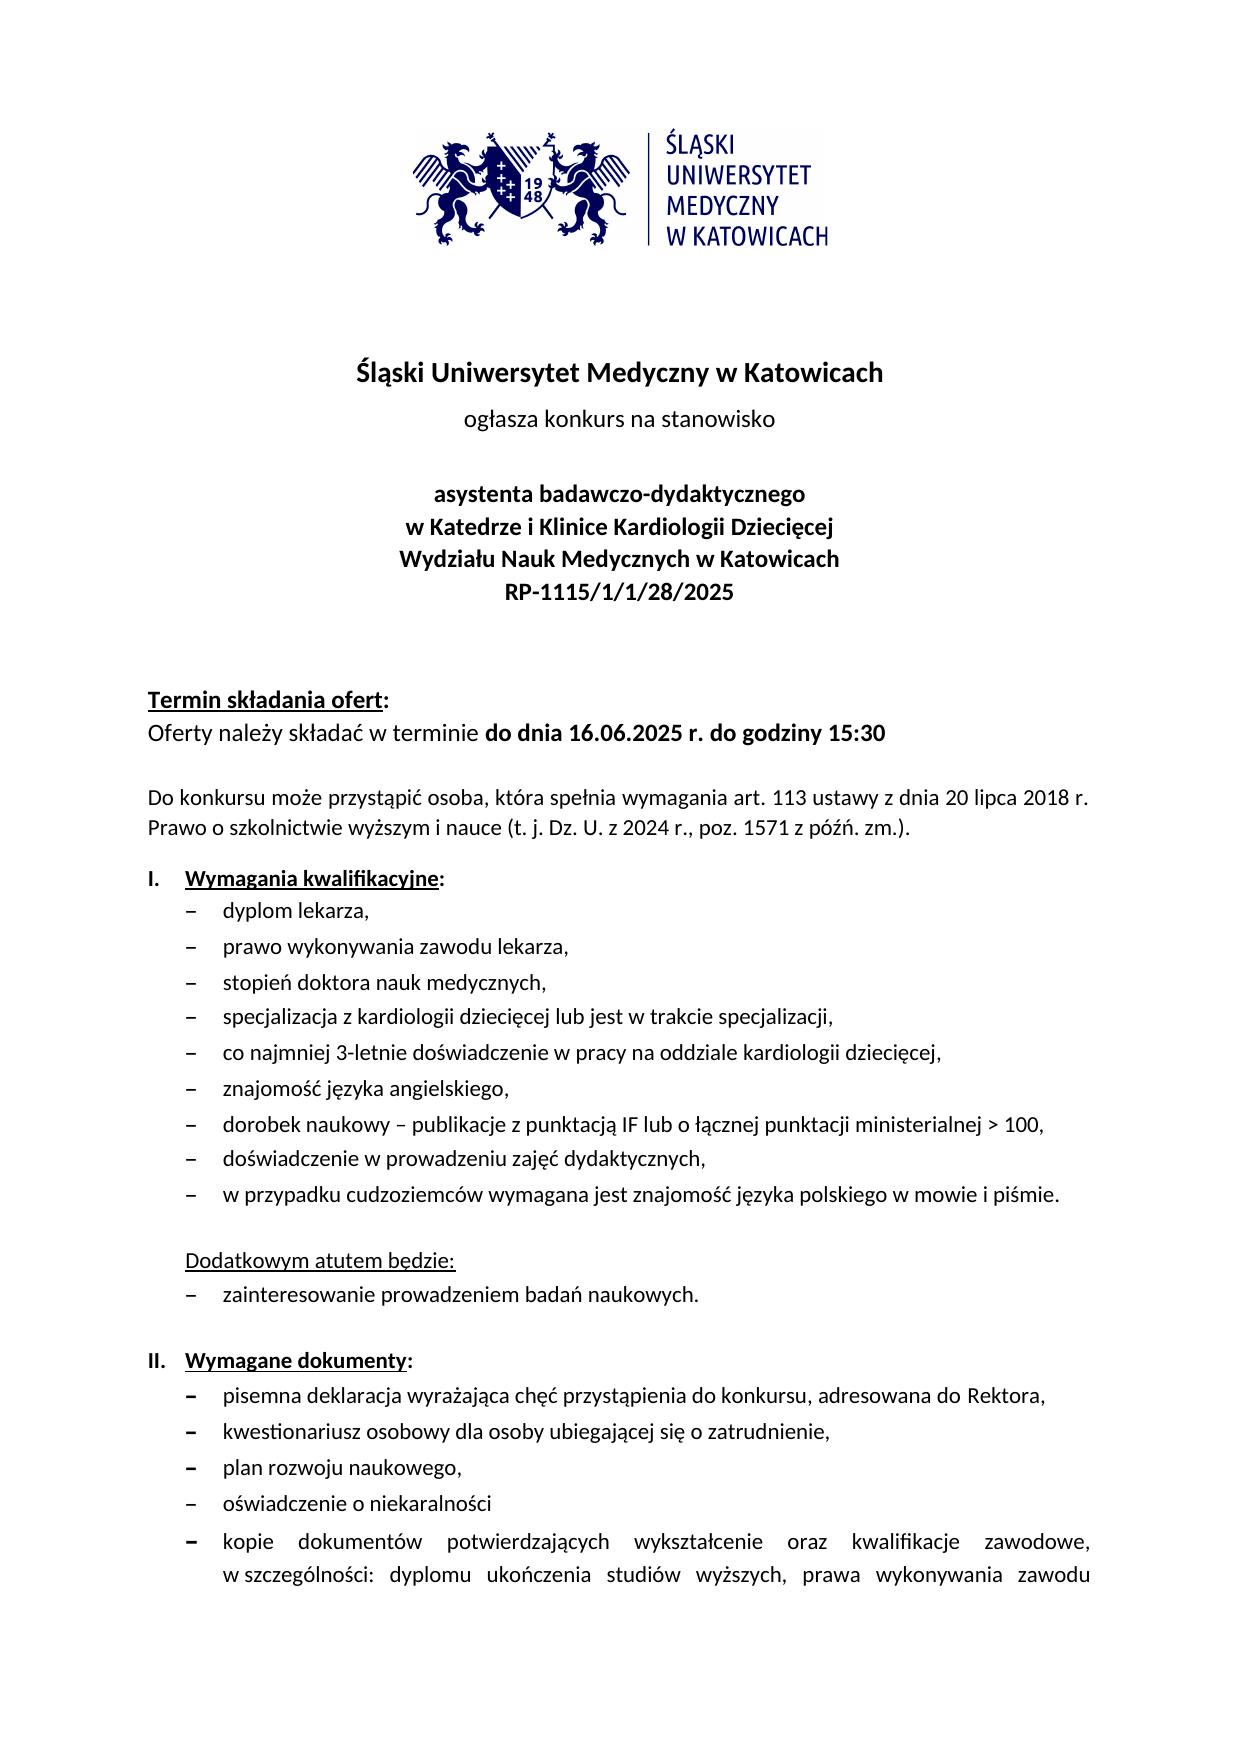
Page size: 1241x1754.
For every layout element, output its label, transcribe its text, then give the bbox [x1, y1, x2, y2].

list Wymagania kwalifikacyjne: [148, 864, 1091, 892]
text RP-1115/1/1/28/2025 [148, 577, 1091, 607]
text Oferty należy składać w terminie do dnia 16.06.2025 r. do godziny 15:30 [148, 717, 1091, 747]
text Dodatkowym atutem będzie: [185, 1246, 1091, 1274]
list doświadczenie w prowadzeniu zajęć dydaktycznych, [185, 1142, 1091, 1173]
list zainteresowanie prowadzeniem badań naukowych. [185, 1278, 1091, 1309]
list dyplom lekarza, [185, 894, 1091, 926]
list prawo wykonywania zawodu lekarza, [185, 930, 1091, 961]
list specjalizacja z kardiologii dziecięcej lub jest w trakcie specjalizacji, [185, 1000, 1091, 1031]
list dorobek naukowy – publikacje z punktacją IF lub o łącznej punktacji ministerialnej > 100, [185, 1108, 1093, 1139]
text Wydziału Nauk Medycznych w Katowicach [148, 544, 1091, 574]
list plan rozwoju naukowego, [185, 1451, 1091, 1482]
picture [412, 128, 828, 246]
list kwestionariusz osobowy dla osoby ubiegającej się o zatrudnienie, [185, 1414, 1091, 1446]
list pisemna deklaracja wyrażająca chęć przystąpienia do konkursu, adresowana do Rektora, [185, 1379, 1091, 1410]
text ogłasza konkurs na stanowisko [148, 403, 1091, 434]
text Do konkursu może przystąpić osoba, która spełnia wymagania art. 113 ustawy z dnia 20 lipca 2018 r. Prawo o szkolnictwie wyższym i nauce (t. j. Dz. U. z 2024 r., poz. 1571 z późń. zm.). [148, 783, 1091, 841]
list oświadczenie o niekaralności [185, 1486, 1091, 1518]
list co najmniej 3-letnie doświadczenie w pracy na oddziale kardiologii dziecięcej, [185, 1036, 1091, 1067]
list w przypadku cudzoziemców wymagana jest znajomość języka polskiego w mowie i piśmie. [185, 1178, 1091, 1209]
text Termin składania ofert: [148, 684, 1091, 714]
list Wymagane dokumenty: [148, 1346, 1091, 1374]
list znajomość języka angielskiego, [185, 1072, 1091, 1103]
text w Katedrze i Klinice Kardiologii Dziecięcej [148, 511, 1091, 541]
text Śląski Uniwersytet Medyczny w Katowicach [148, 354, 1093, 390]
text asystenta badawczo-dydaktycznego [148, 478, 1091, 508]
list stopień doktora nauk medycznych, [185, 966, 1093, 997]
